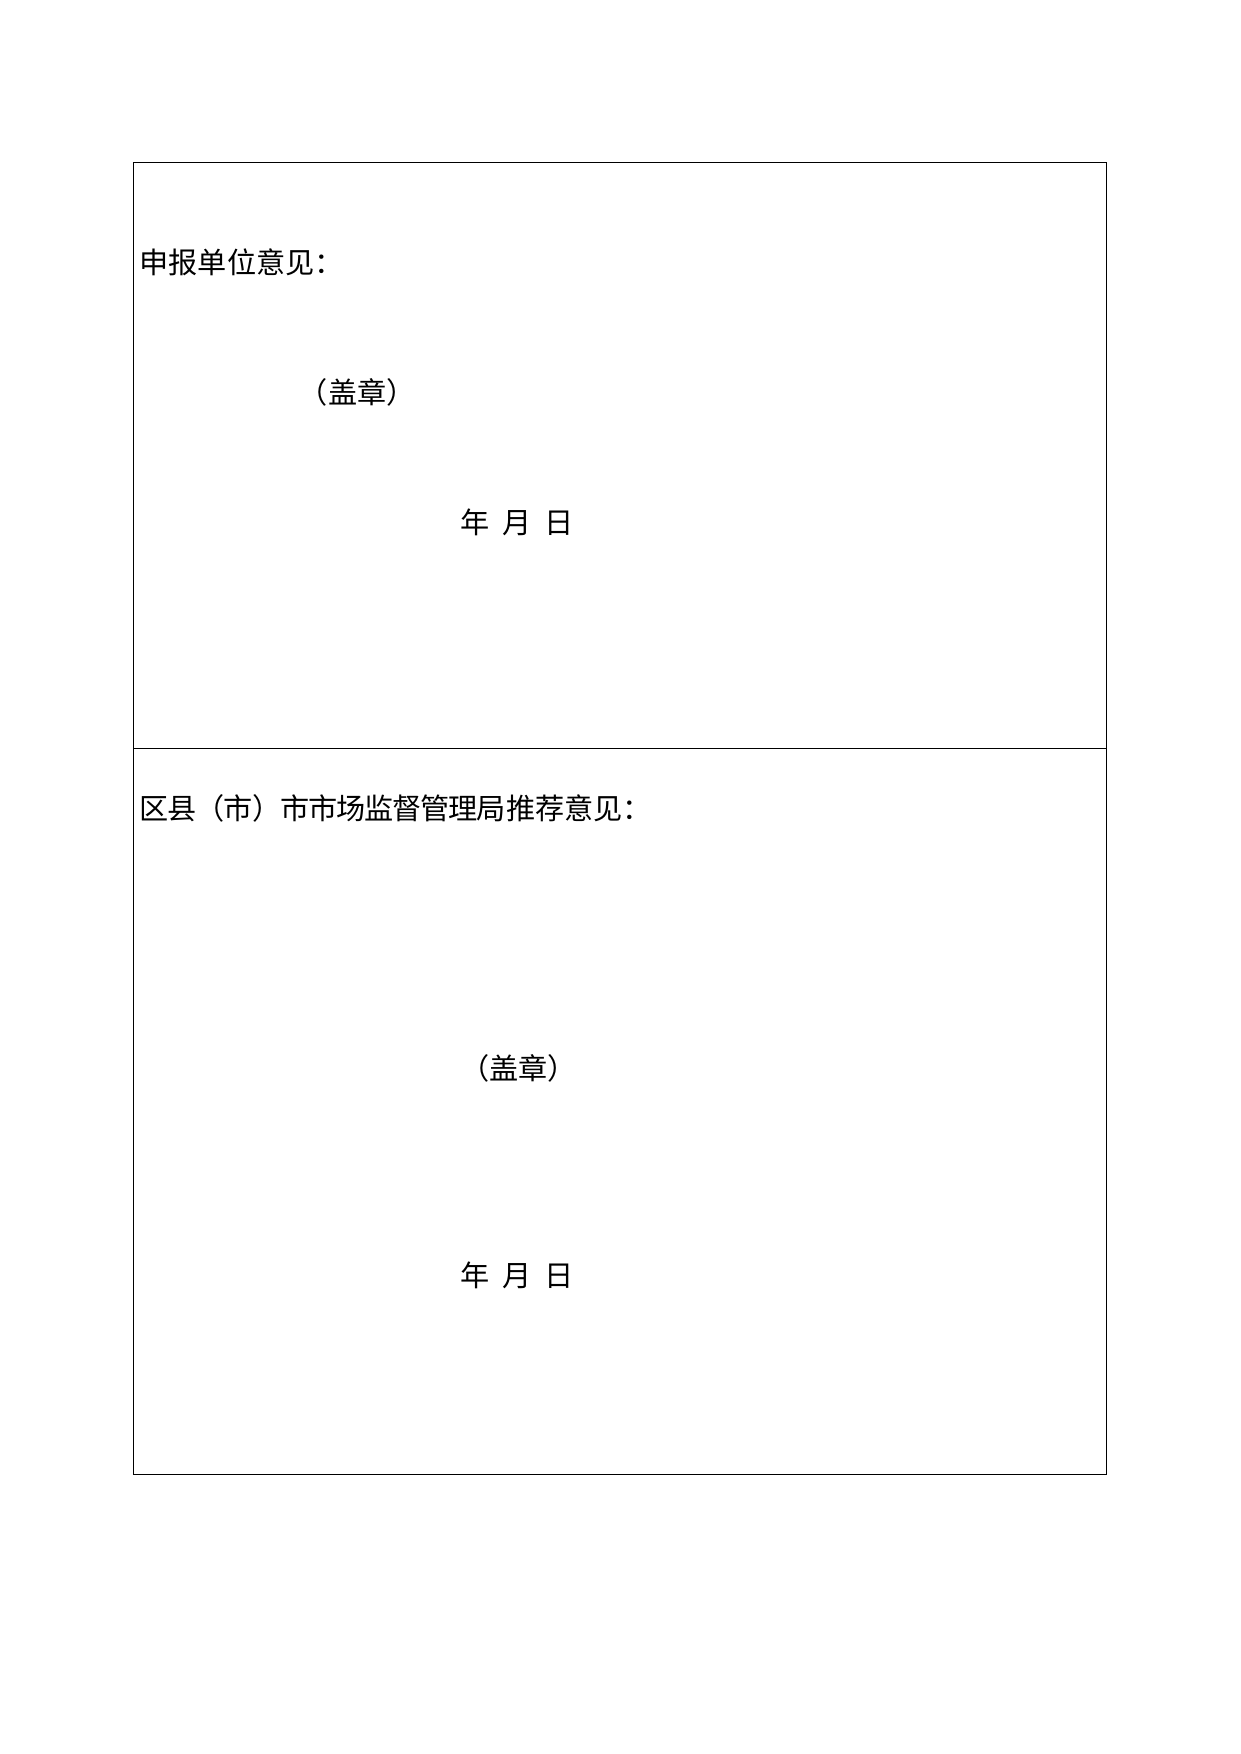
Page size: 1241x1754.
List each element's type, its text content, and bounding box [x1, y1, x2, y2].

table_cell 申报单位意见： （盖章） 年 月 日 [134, 163, 1106, 748]
table_cell 区县（市）市市场监督管理局推荐意见： （盖章） 年 月 日 [134, 749, 1106, 1474]
